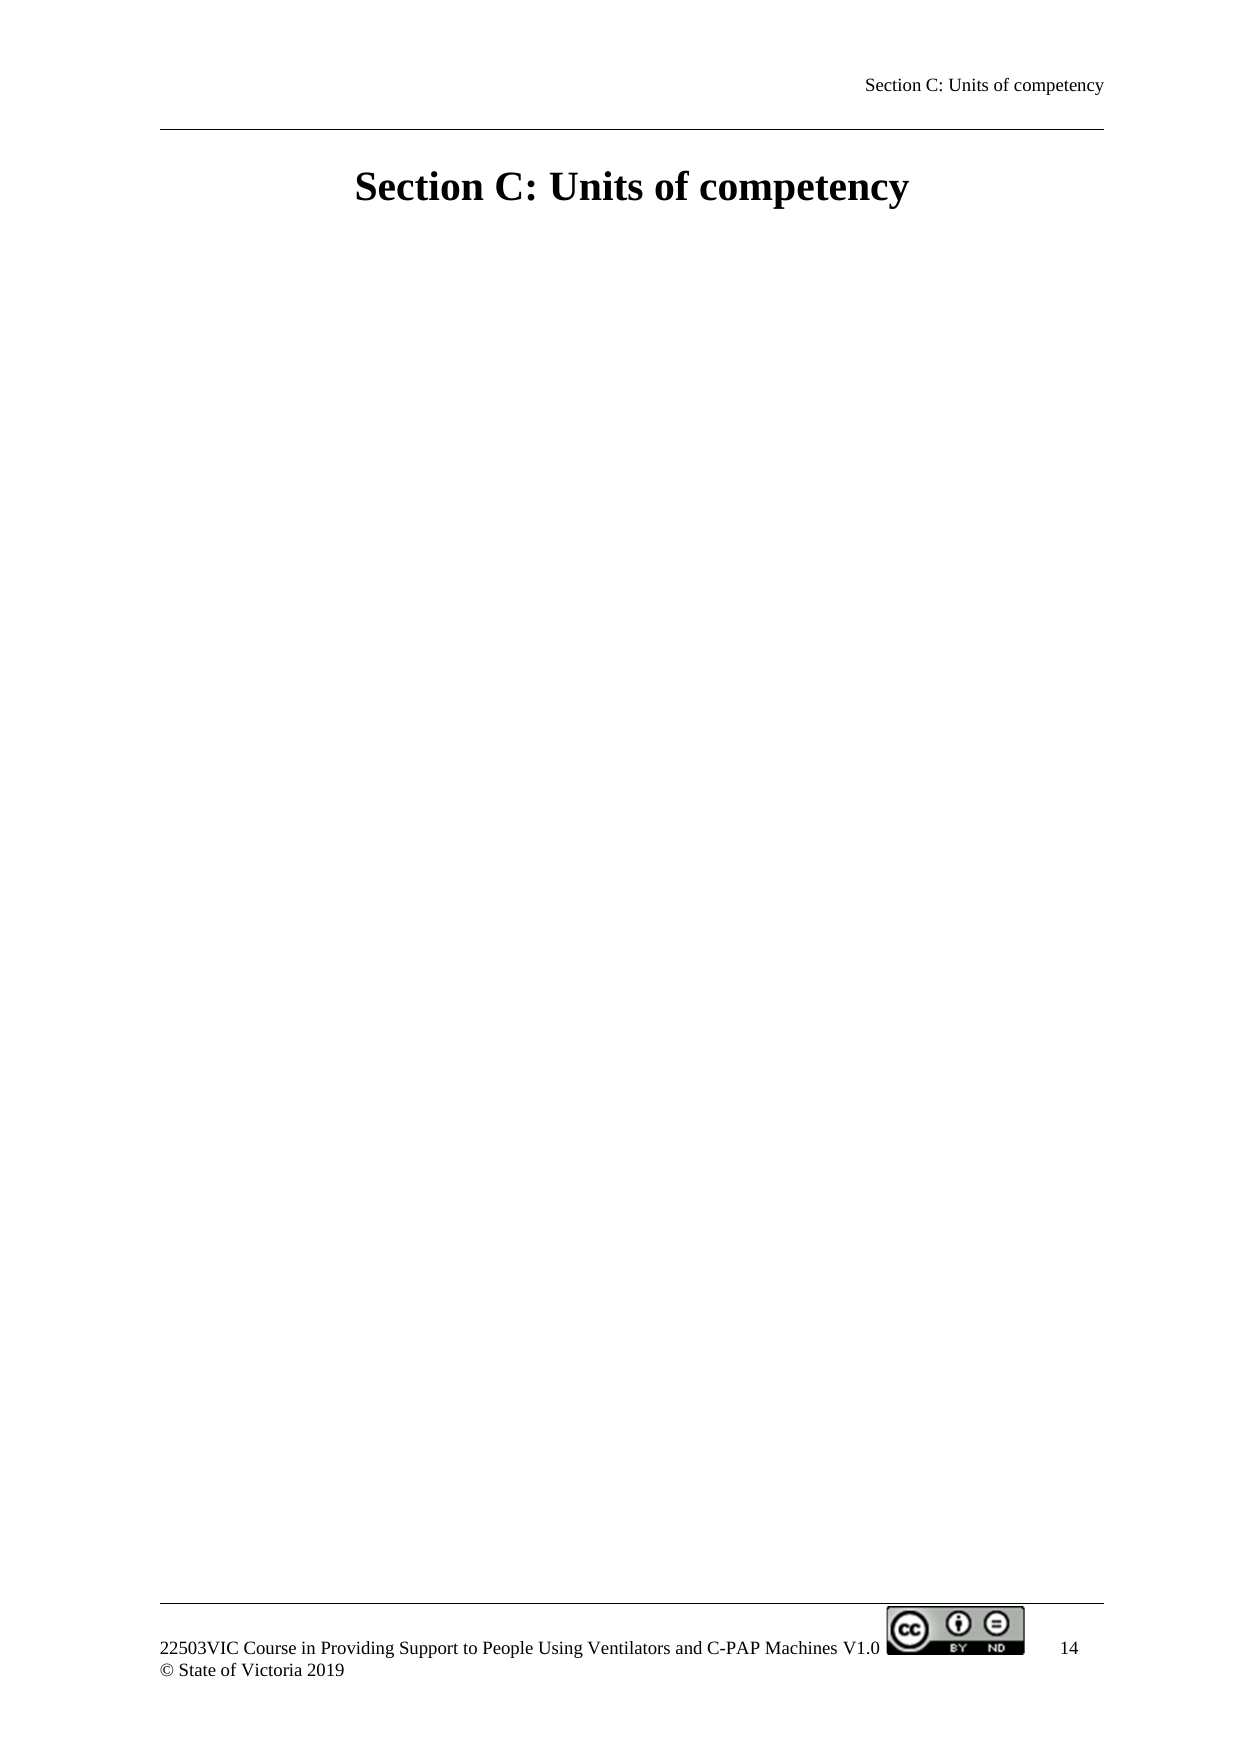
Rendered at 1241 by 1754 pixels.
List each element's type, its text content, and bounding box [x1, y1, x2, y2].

text Section C: Units of competency [159, 161, 1104, 209]
picture [886, 1606, 1025, 1655]
